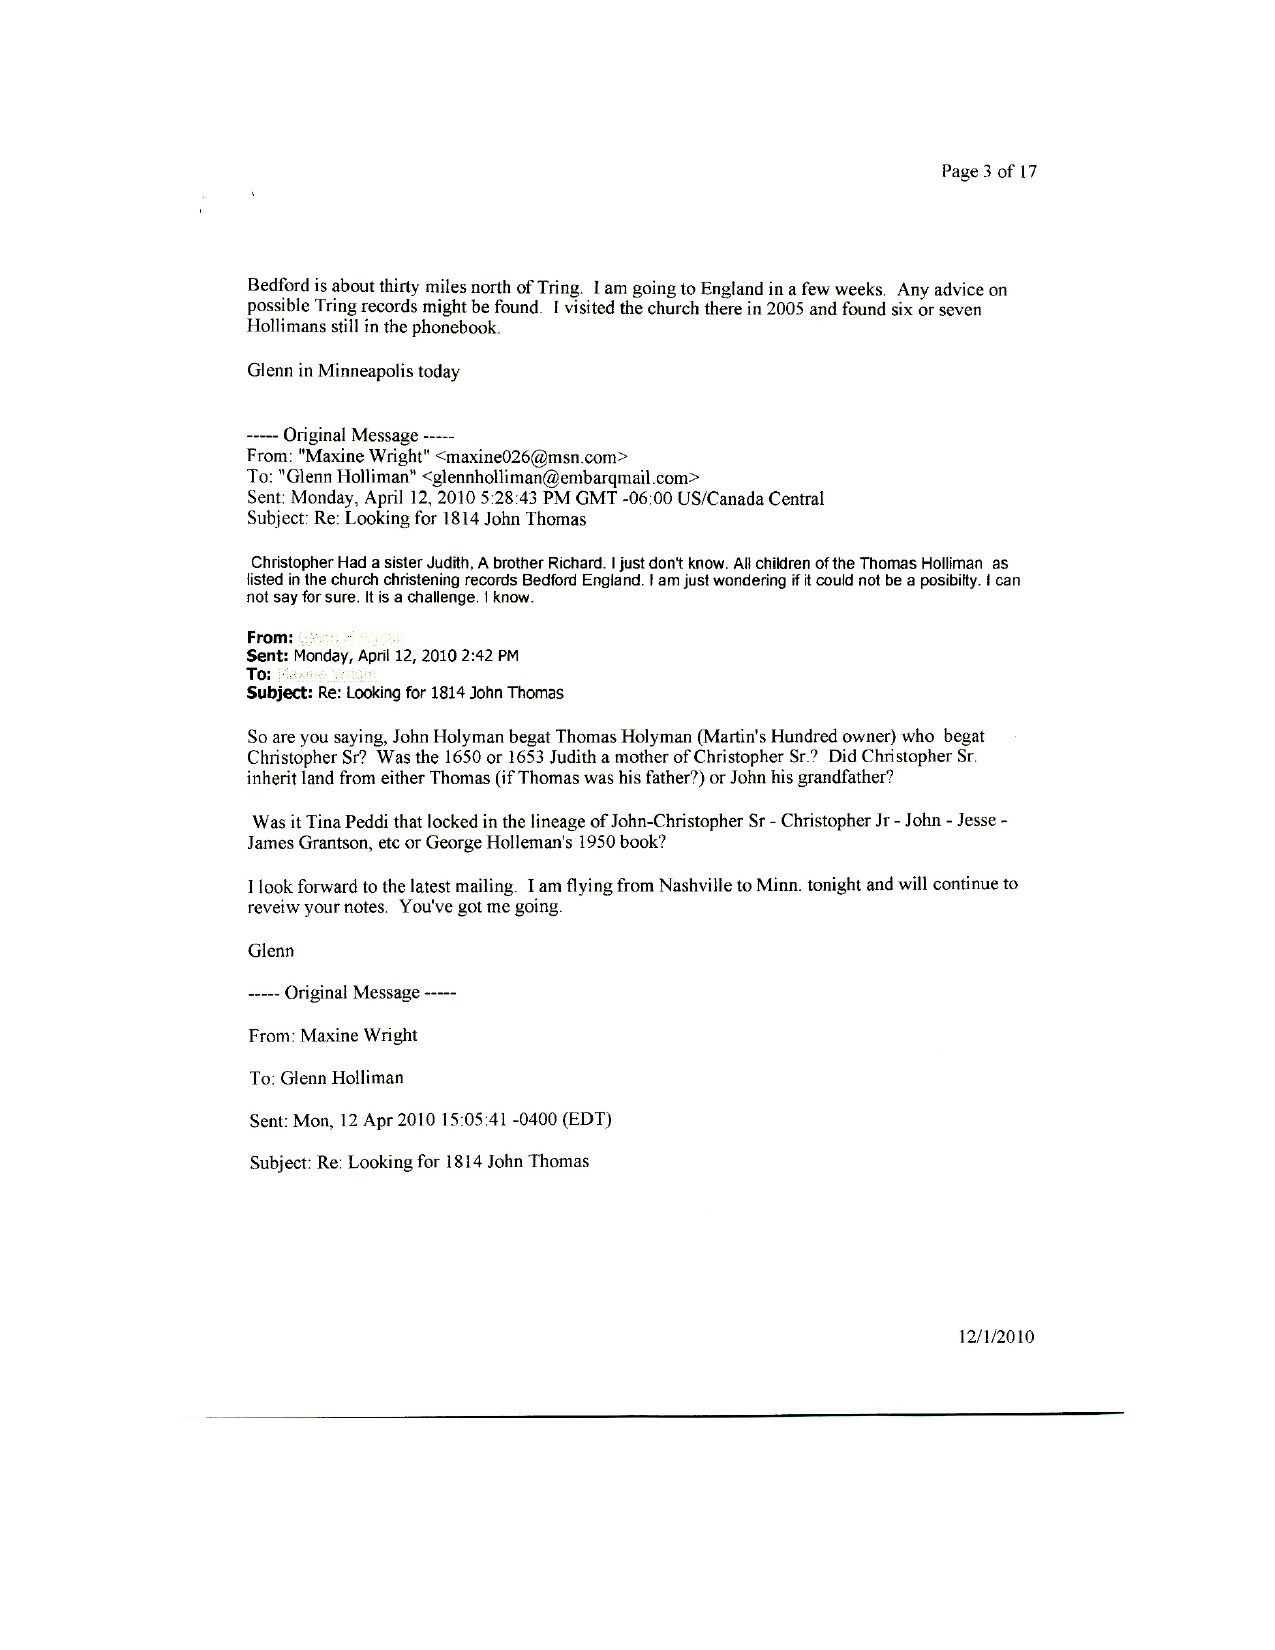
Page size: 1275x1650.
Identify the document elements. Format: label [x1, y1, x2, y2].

picture [150, 150, 1124, 1418]
